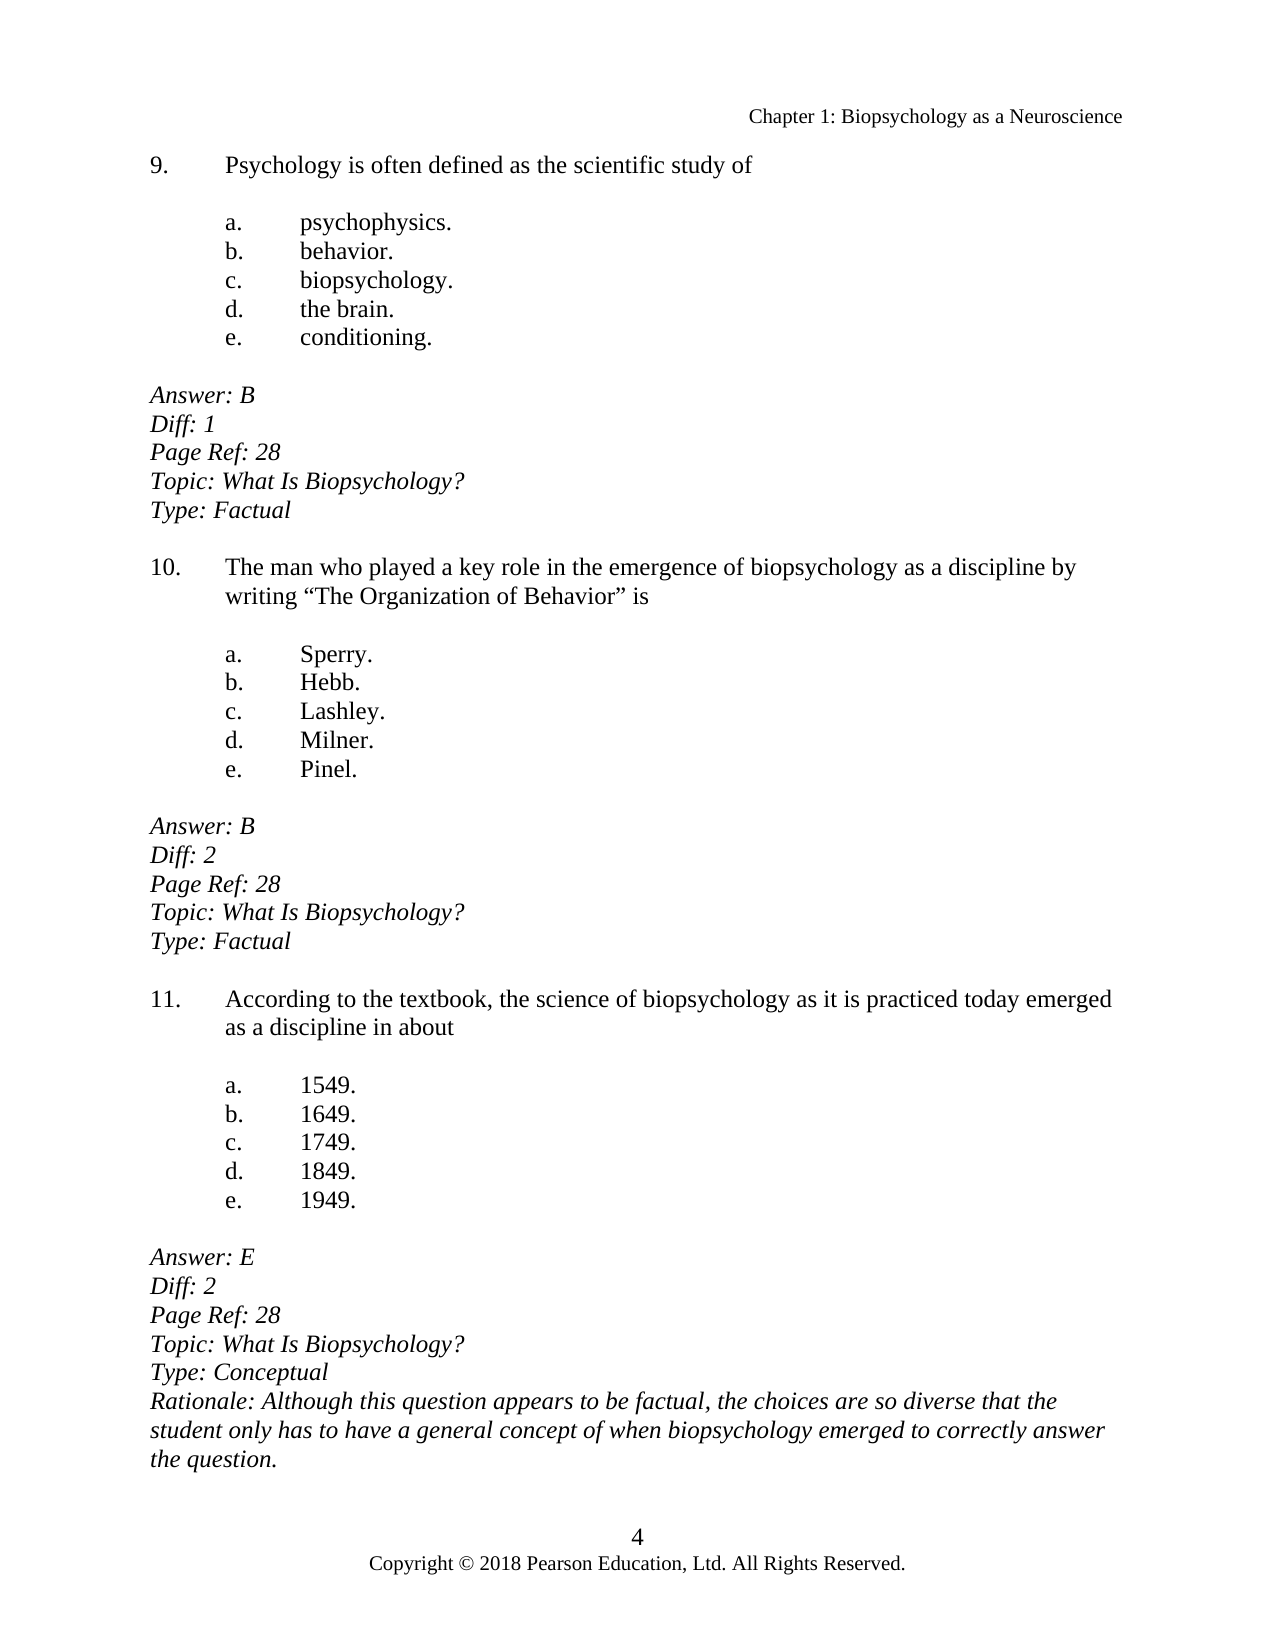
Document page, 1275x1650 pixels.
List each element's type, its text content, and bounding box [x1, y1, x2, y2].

text 10. The man who played a key role in the emergence of biopsychology as a discipline by writing “The Organization of Behavior” is [150, 552, 1125, 610]
text e. Pinel. [225, 754, 1125, 782]
text a. Sperry. [225, 639, 1125, 667]
text b. Hebb. [225, 667, 1125, 696]
text 11. According to the textbook, the science of biopsychology as it is practiced today emerged as a discipline in about [150, 984, 1125, 1041]
text Rationale: Although this question appears to be factual, the choices are so diverse that the student only has to have a general concept of when biopsychology emerged to correctly answer the question. [150, 1386, 1125, 1472]
text 9. Psychology is often defined as the scientific study of [150, 150, 1125, 179]
text Diff: 2 [150, 1271, 1125, 1300]
text Topic: What Is Biopsychology? [150, 1329, 1125, 1357]
text Diff: 1 [150, 409, 1125, 437]
text Type: Factual [150, 495, 1125, 524]
text Answer: B [150, 811, 1125, 840]
text a. 1549. [225, 1070, 1125, 1099]
text d. Milner. [225, 725, 1125, 754]
text Type: Factual [150, 926, 1125, 955]
text e. conditioning. [225, 322, 1125, 351]
text c. biopsychology. [225, 265, 1125, 294]
text Page Ref: 28 [150, 869, 1125, 897]
text e. 1949. [225, 1185, 1125, 1214]
text d. 1849. [225, 1156, 1125, 1185]
text Topic: What Is Biopsychology? [150, 897, 1125, 926]
text Page Ref: 28 [150, 1300, 1125, 1329]
text c. 1749. [225, 1127, 1125, 1156]
text b. behavior. [225, 236, 1125, 265]
text Page Ref: 28 [150, 437, 1125, 466]
text b. 1649. [225, 1099, 1125, 1127]
text d. the brain. [225, 294, 1125, 322]
text Answer: B [150, 380, 1125, 409]
text a. psychophysics. [225, 207, 1125, 236]
text Topic: What Is Biopsychology? [150, 466, 1125, 495]
text Answer: E [150, 1242, 1125, 1271]
text Type: Conceptual [150, 1357, 1125, 1386]
text c. Lashley. [225, 696, 1125, 725]
text Diff: 2 [150, 840, 1125, 869]
